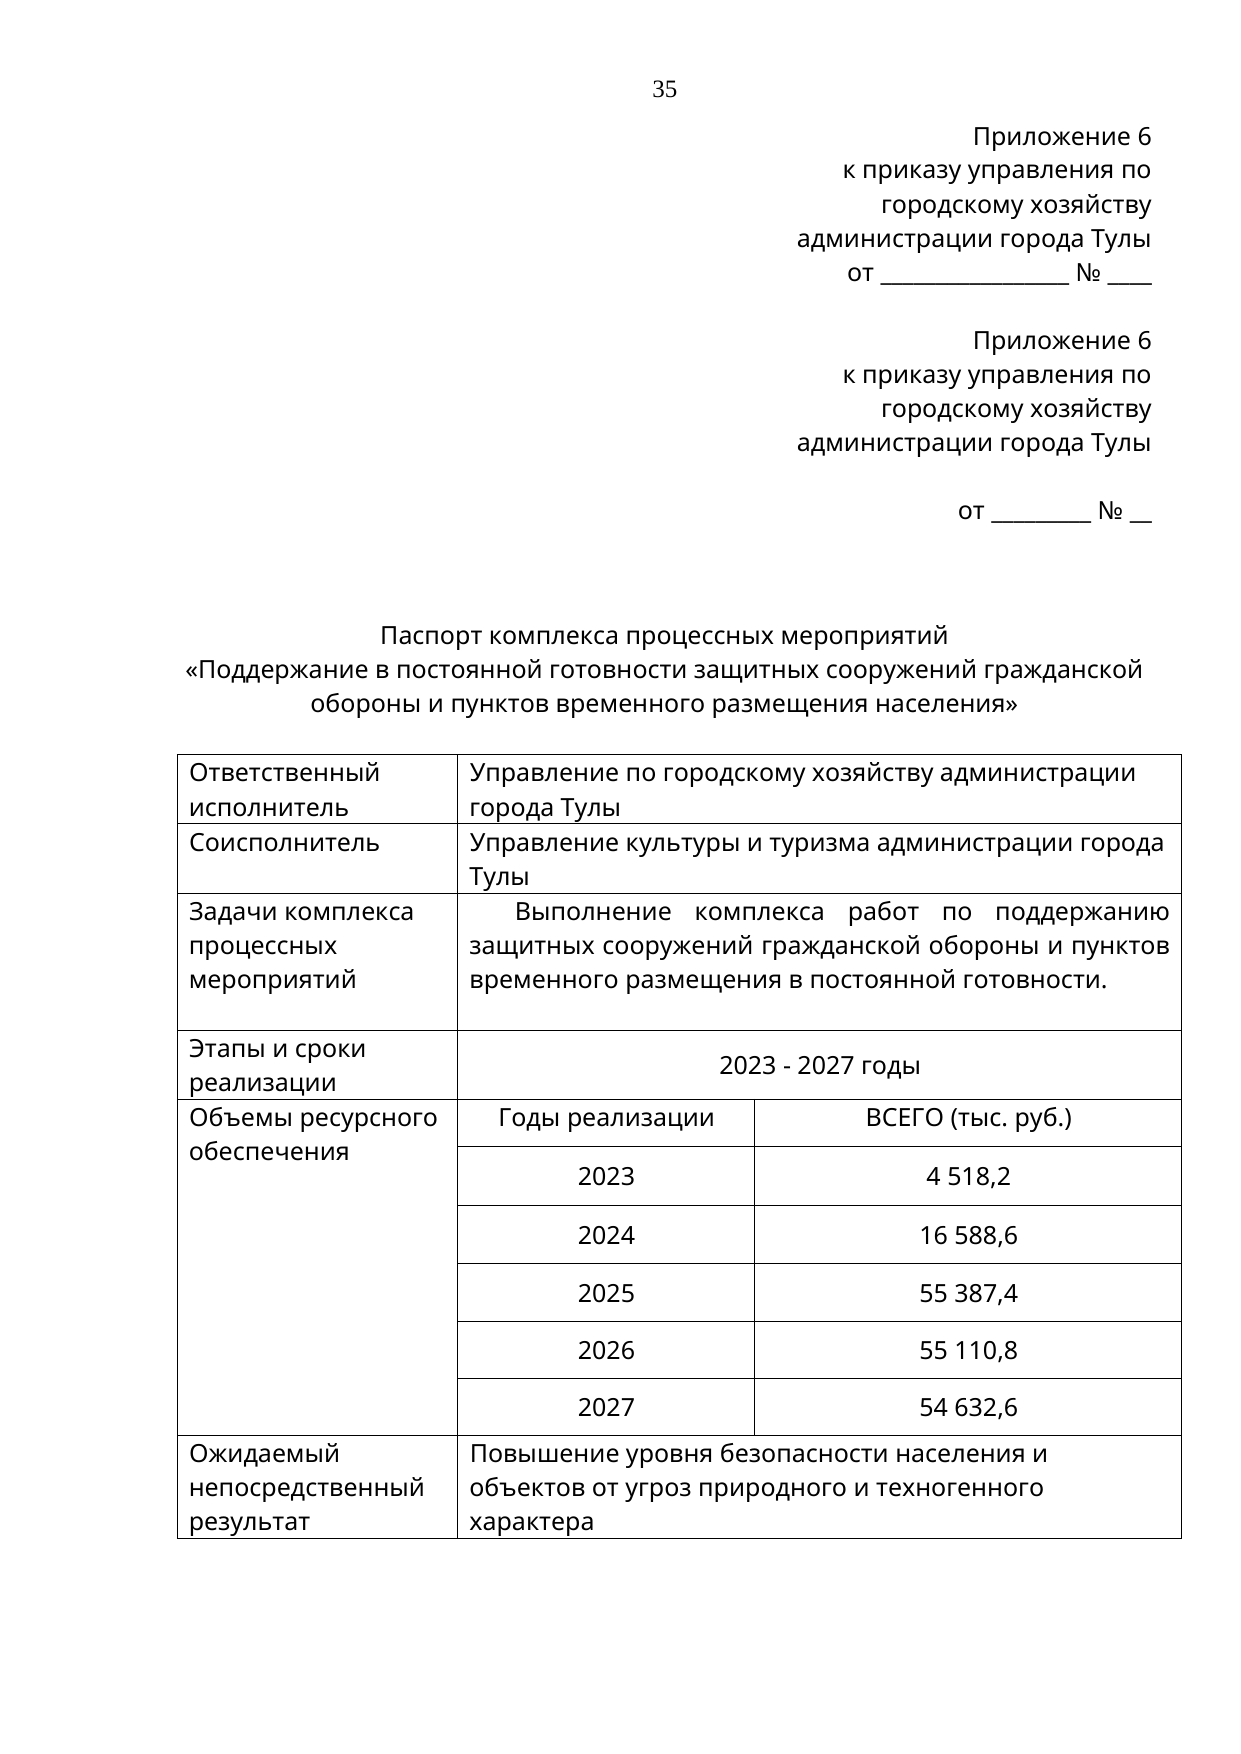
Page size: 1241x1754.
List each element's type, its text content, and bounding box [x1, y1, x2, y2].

text городскому хозяйству [177, 186, 1152, 220]
table_cell ВСЕГО (тыс. руб.) [755, 1100, 1181, 1146]
table_cell Этапы и сроки реализации [178, 1031, 457, 1099]
text Приложение 6 [177, 322, 1152, 357]
table_cell Управление культуры и туризма администрации города Тулы [458, 824, 1181, 892]
text от _________ № __ [177, 493, 1152, 527]
table_cell 16 588,6 [755, 1206, 1181, 1263]
table_cell Повышение уровня безопасности населения и объектов от угроз природного и техногенного характера [458, 1436, 1181, 1538]
text администрации города Тулы [177, 220, 1152, 254]
text городскому хозяйству [177, 391, 1152, 425]
table_cell 2026 [458, 1322, 754, 1378]
table_cell 2023 - 2027 годы [458, 1031, 1181, 1099]
table_header Управление по городскому хозяйству администрации города Тулы [458, 755, 1181, 823]
table_cell 2025 [458, 1264, 754, 1321]
table_cell 54 632,6 [755, 1379, 1181, 1435]
text Паспорт комплекса процессных мероприятий [177, 618, 1152, 652]
text администрации города Тулы [177, 425, 1152, 459]
text к приказу управления по [177, 357, 1152, 391]
table_cell Соисполнитель [178, 824, 457, 892]
text к приказу управления по [177, 152, 1152, 186]
table_header Ответственный исполнитель [178, 755, 457, 823]
table_cell 55 387,4 [755, 1264, 1181, 1321]
table_cell 2023 [458, 1147, 754, 1204]
text «Поддержание в постоянной готовности защитных сооружений гражданской обороны и пунктов временного размещения населения» [177, 652, 1152, 720]
table_cell Выполнение комплекса работ по поддержанию защитных сооружений гражданской обороны и пунктов временного размещения в постоянной готовности. [458, 894, 1181, 1030]
table_cell 4 518,2 [755, 1147, 1181, 1204]
table_cell 55 110,8 [755, 1322, 1181, 1378]
text Приложение 6 [177, 118, 1152, 152]
table_cell Задачи комплекса процессных мероприятий [178, 894, 457, 1030]
text от _________________ № ____ [177, 254, 1152, 288]
table_cell 2027 [458, 1379, 754, 1435]
table_cell 2024 [458, 1206, 754, 1263]
table_cell Годы реализации [458, 1100, 754, 1146]
table_cell Ожидаемый непосредственный результат [178, 1436, 457, 1538]
table_cell Объемы ресурсного обеспечения [178, 1100, 457, 1435]
